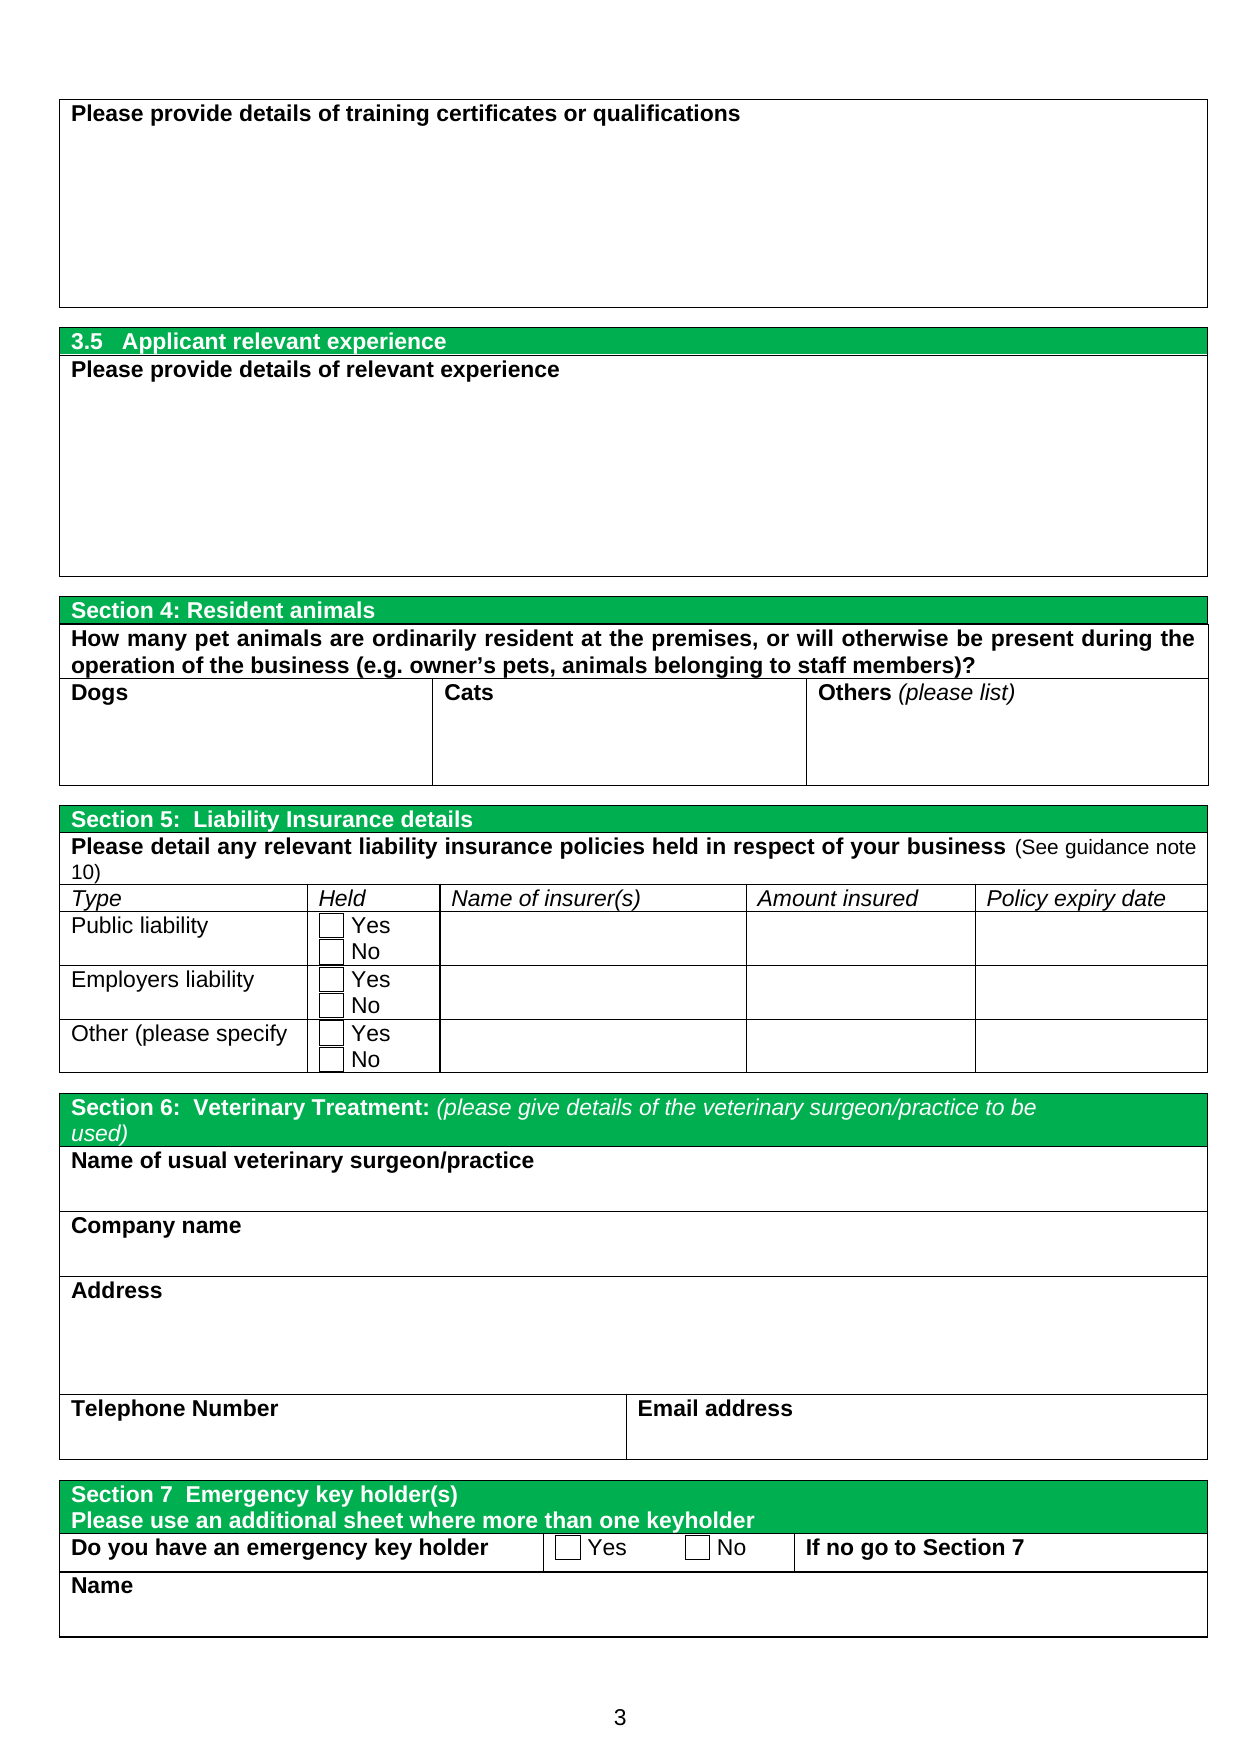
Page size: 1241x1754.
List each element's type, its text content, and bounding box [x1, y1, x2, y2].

table_cell Other (please specify [60, 1020, 307, 1072]
table_cell Held [308, 885, 439, 911]
table_cell Cats [433, 679, 806, 784]
table_cell Email address [627, 1395, 1207, 1459]
table_cell [976, 1020, 1207, 1072]
table_cell Yes No [308, 912, 439, 965]
table_cell Address [60, 1277, 1207, 1394]
table_cell Policy expiry date [976, 885, 1207, 911]
table_cell Name [60, 1573, 1207, 1636]
table_cell Please detail any relevant liability insurance policies held in respect of your business (See guidance note 10) [60, 833, 1207, 883]
table_cell [976, 912, 1207, 965]
table_cell Employers liability [60, 966, 307, 1018]
table_cell Company name [60, 1212, 1207, 1276]
table_cell [747, 1020, 975, 1072]
table_cell [747, 966, 975, 1018]
table_cell Do you have an emergency key holder [60, 1534, 543, 1571]
table_cell If no go to Section 7 [795, 1534, 1207, 1571]
table_header How many pet animals are ordinarily resident at the premises, or will otherwise be present during the operation of the business (e.g. owner’s pets, animals belonging to staff members)? [60, 625, 1208, 678]
table_cell Others (please list) [807, 679, 1208, 784]
table_header Section 7 Emergency key holder(s) Please use an additional sheet where more than one keyholder [60, 1481, 1207, 1533]
table_header Section 4: Resident animals [60, 597, 1207, 623]
table_cell Name of usual veterinary surgeon/practice [60, 1147, 1207, 1211]
table_cell [441, 912, 746, 965]
table_cell Name of insurer(s) [441, 885, 746, 911]
table_cell [976, 966, 1207, 1018]
table_cell Dogs [60, 679, 432, 784]
table_cell Yes No [308, 1020, 439, 1072]
table_cell Amount insured [747, 885, 975, 911]
table_cell Please provide details of training certificates or qualifications [60, 100, 1207, 307]
table_cell Type [60, 885, 307, 911]
table_cell Yes No [544, 1534, 794, 1571]
table_cell Telephone Number [60, 1395, 626, 1459]
table_header 3.5 Applicant relevant experience [60, 328, 1207, 354]
table_cell Yes No [308, 966, 439, 1018]
table_cell [441, 966, 746, 1018]
table_cell [747, 912, 975, 965]
table_header Section 6: Veterinary Treatment: (please give details of the veterinary surgeon/practice to be used) [60, 1094, 1207, 1146]
table_header Section 5: Liability Insurance details [60, 806, 1207, 832]
table_cell [441, 1020, 746, 1072]
table_cell Public liability [60, 912, 307, 965]
table_cell Please provide details of relevant experience [60, 356, 1207, 576]
